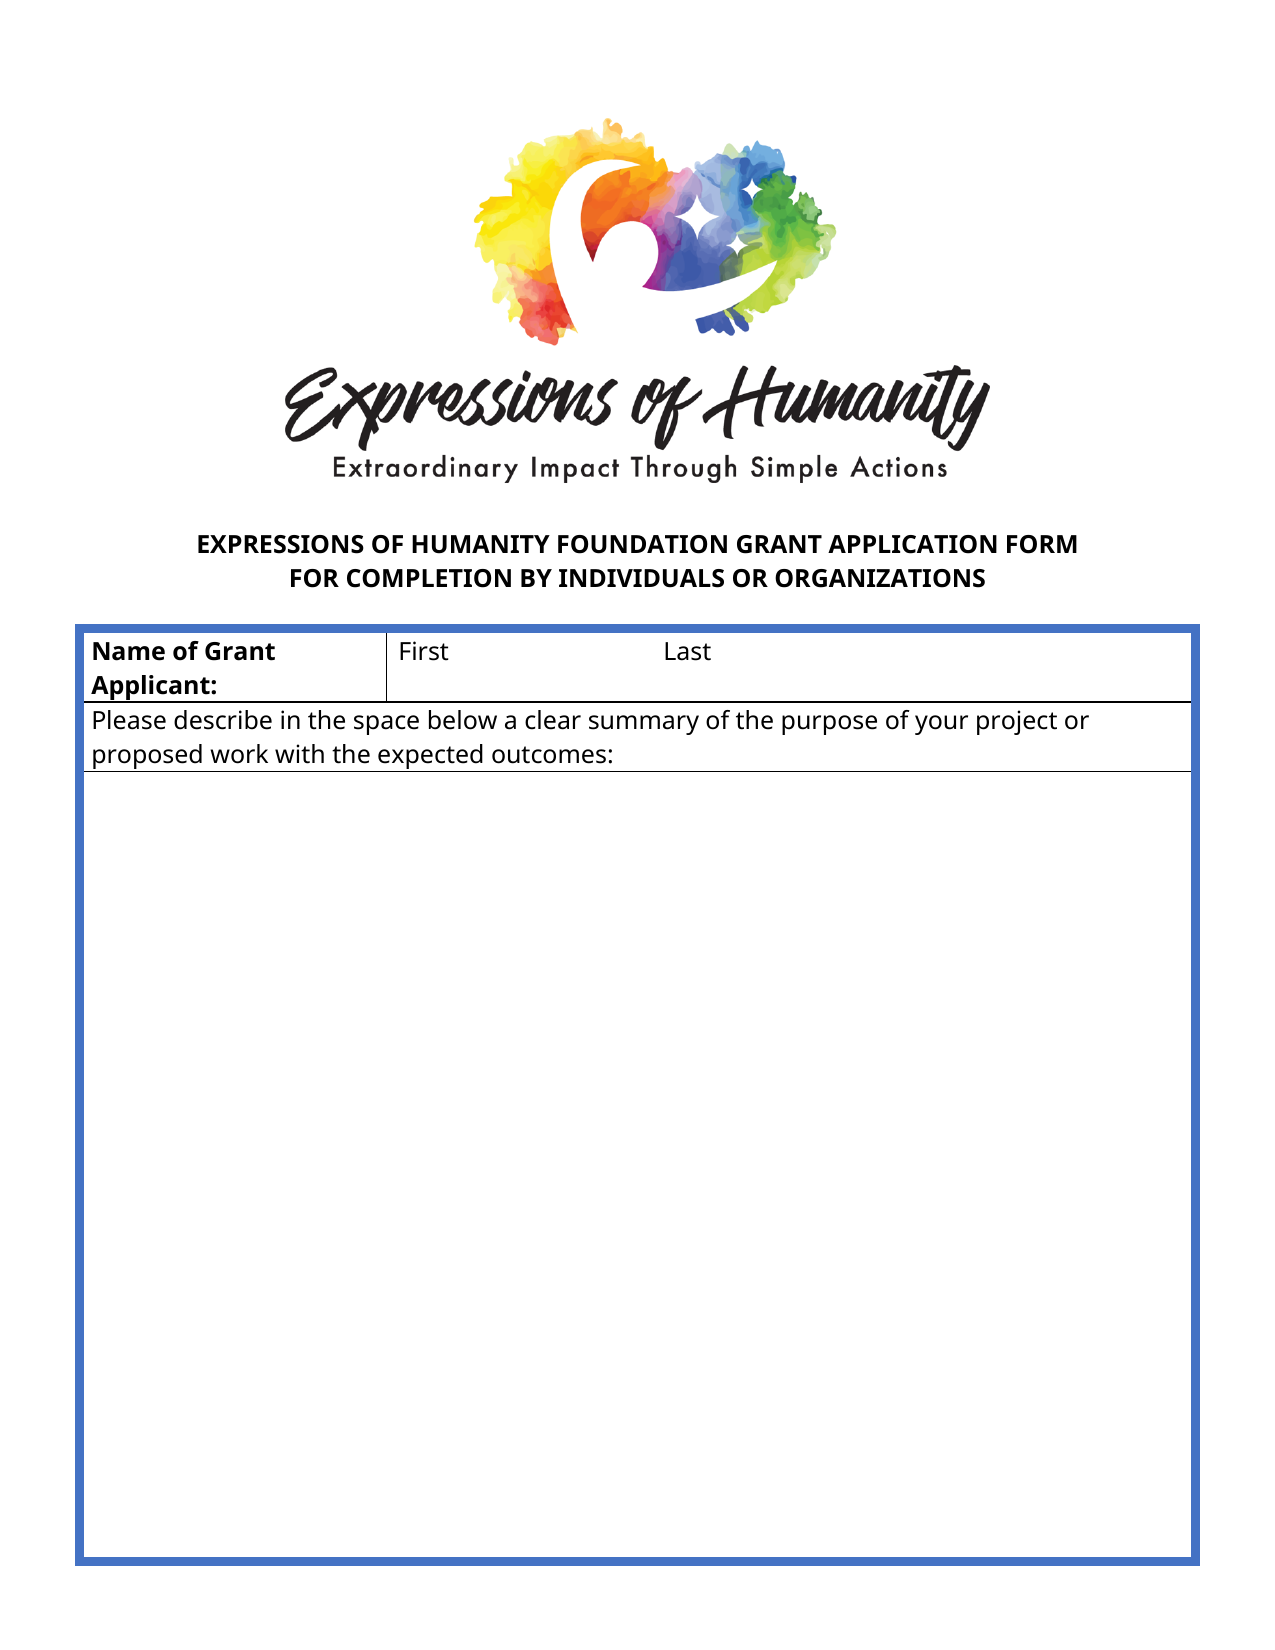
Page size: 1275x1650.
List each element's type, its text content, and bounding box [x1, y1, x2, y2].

table_cell [84, 772, 1191, 1557]
table_header First Last [387, 633, 1191, 701]
text EXPRESSIONS OF HUMANITY FOUNDATION GRANT APPLICATION FORM FOR COMPLETION BY INDIVIDUALS OR ORGANIZATIONS [75, 527, 1200, 595]
picture [270, 103, 1005, 498]
table_cell Please describe in the space below a clear summary of the purpose of your project or proposed work with the expected outcomes: [84, 703, 1191, 771]
table_header Name of Grant Applicant: [84, 633, 386, 701]
